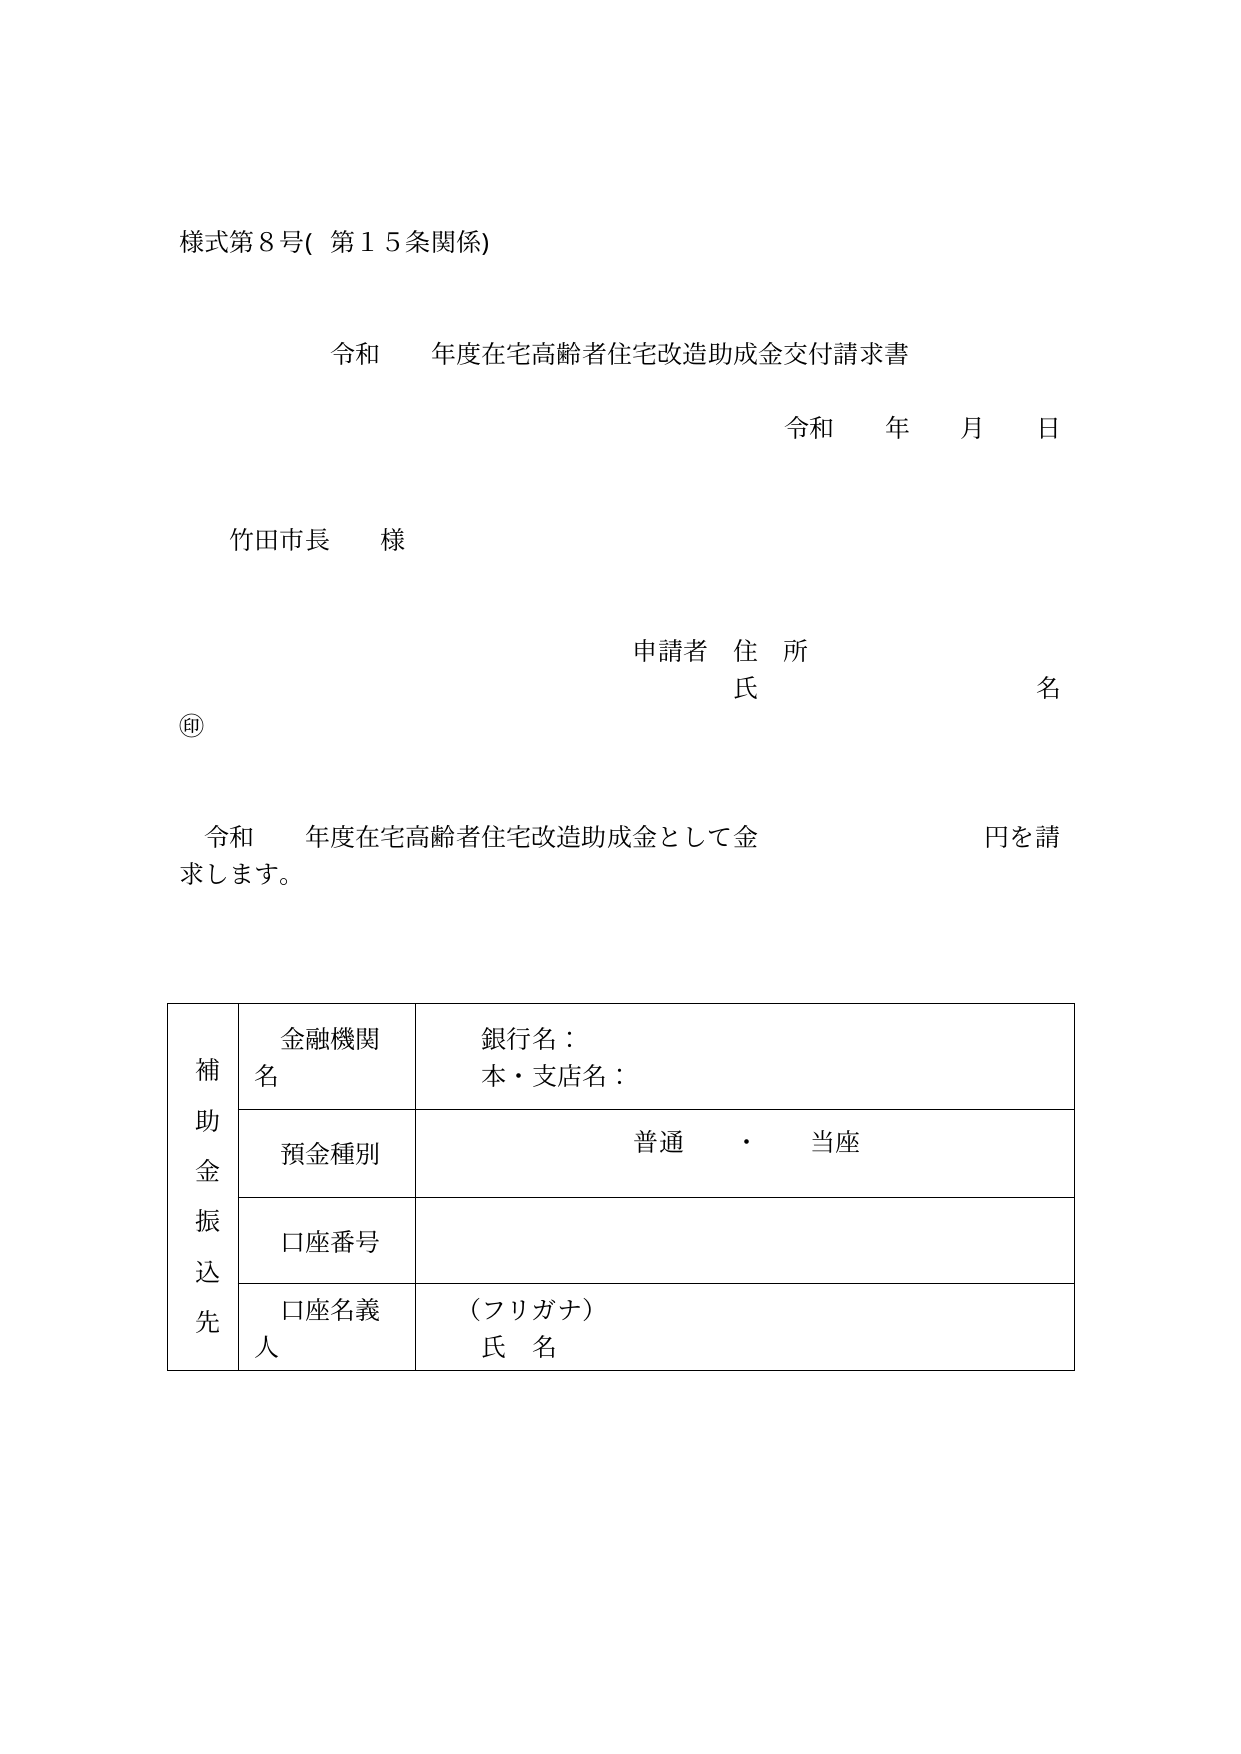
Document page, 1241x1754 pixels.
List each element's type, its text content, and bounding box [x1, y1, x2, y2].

table_cell （フリガナ） 氏 名 [416, 1284, 1074, 1370]
table_cell 口座番号 [239, 1198, 415, 1283]
table_header 補 助 金 振 込 先 [168, 1004, 238, 1370]
table_cell 預金種別 [239, 1110, 415, 1197]
text 様式第８号(第１５条関係) [179, 222, 1061, 259]
text 竹田市長 様 [179, 520, 1061, 557]
table_cell 口座名義人 [239, 1284, 415, 1370]
text 令和 年度在宅高齢者住宅改造助成金交付請求書 [179, 334, 1061, 371]
table_header 金融機関名 [239, 1004, 415, 1109]
text 令和 年度在宅高齢者住宅改造助成金として金 円を請求します。 [179, 817, 1061, 892]
text 申請者 住 所 [179, 631, 884, 668]
table_header 銀行名： 本・支店名： [416, 1004, 1074, 1109]
table_cell [416, 1198, 1074, 1283]
text 令和 年 月 日 [179, 408, 1061, 445]
text 氏 名 ㊞ [179, 668, 1061, 743]
table_cell 普通 ・ 当座 [416, 1110, 1074, 1197]
